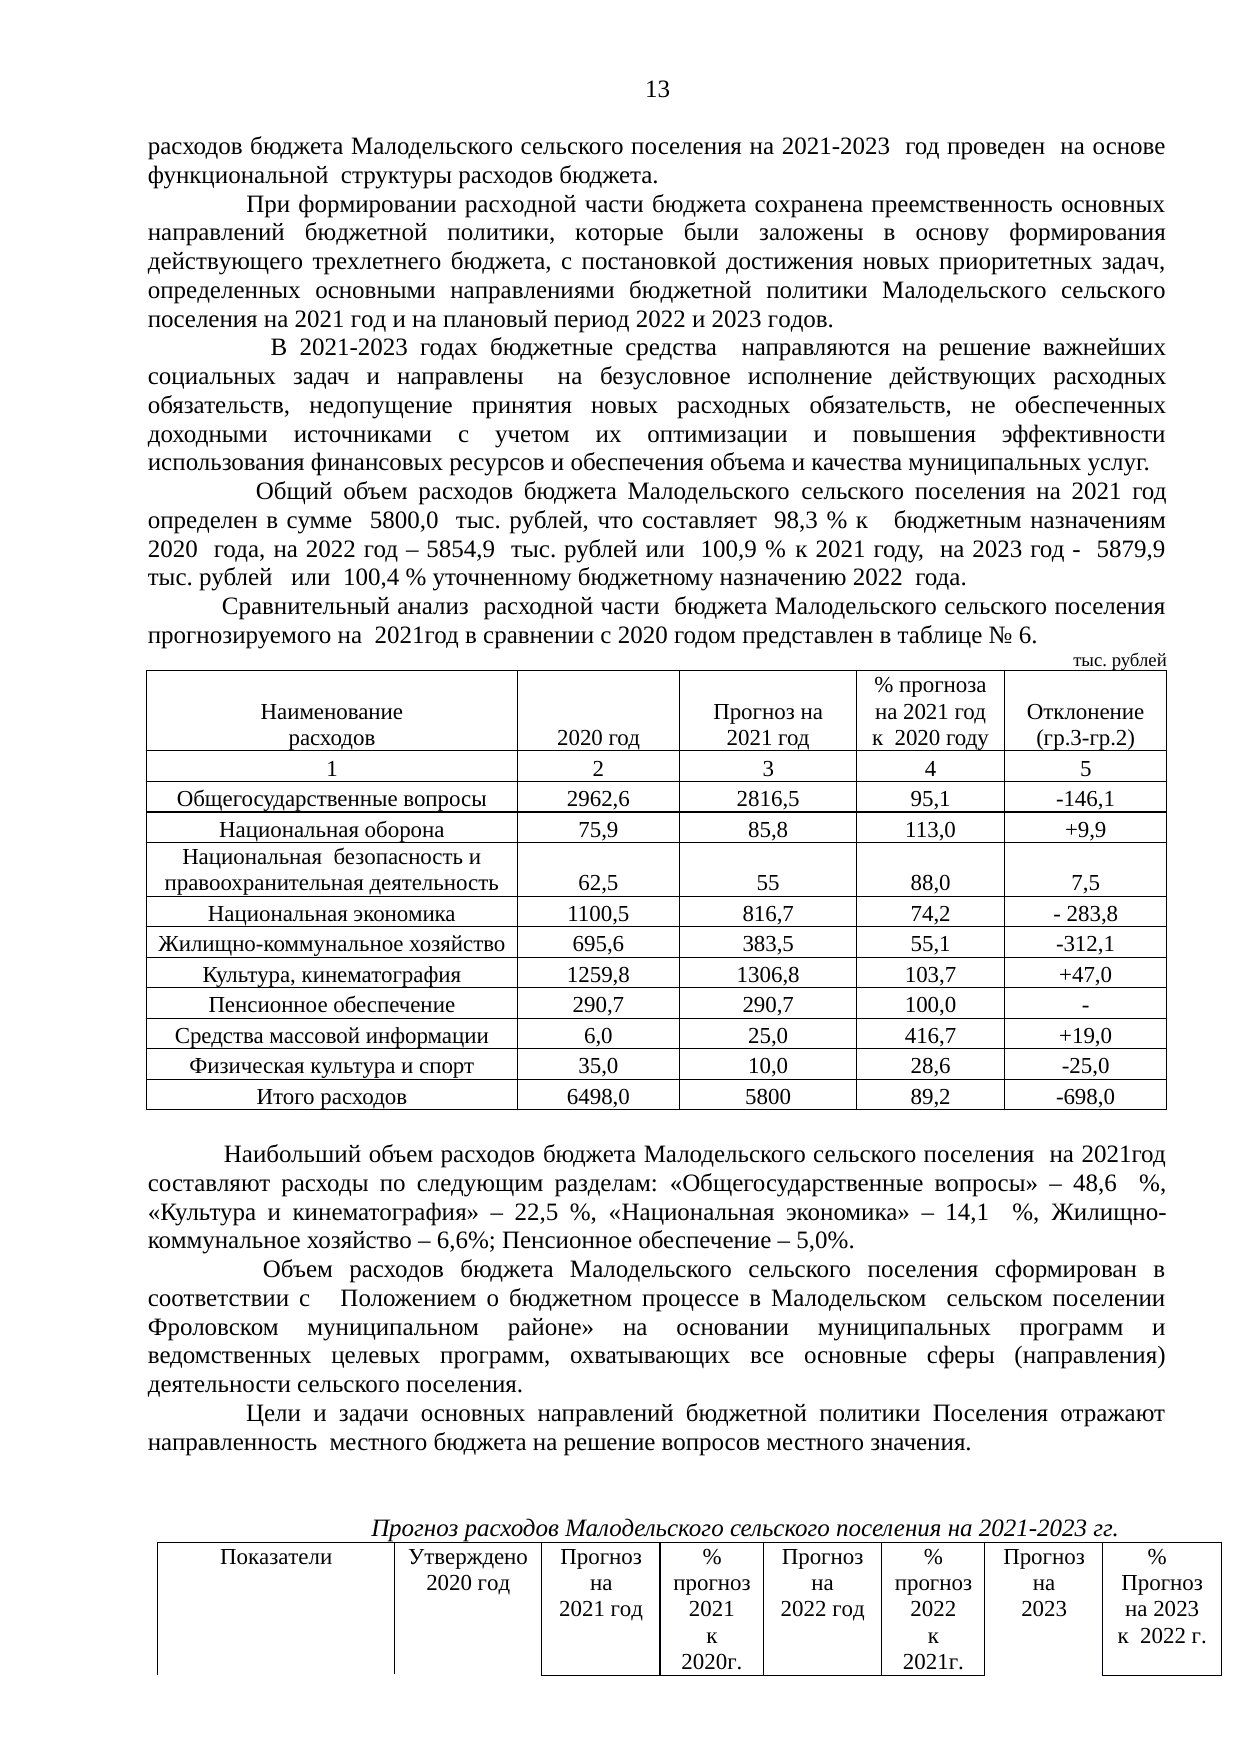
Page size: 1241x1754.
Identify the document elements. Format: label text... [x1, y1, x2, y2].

table_cell Национальная безопасность и правоохранительная деятельность [147, 843, 517, 896]
table_header Наименование расходов [147, 671, 517, 750]
table_cell 75,9 [518, 813, 679, 842]
table_cell 95,1 [857, 782, 1004, 811]
table_cell 113,0 [857, 813, 1004, 842]
text Цели и задачи основных направлений бюджетной политики Поселения отражают направленность местного бюджета на решение вопросов местного значения. [148, 1398, 1167, 1455]
table_cell 290,7 [518, 988, 679, 1018]
table_cell - [1005, 988, 1166, 1018]
table_cell 10,0 [680, 1049, 856, 1079]
table_cell -146,1 [1005, 782, 1166, 811]
table_cell Национальная оборона [147, 813, 517, 842]
table_cell Итого расходов [147, 1080, 517, 1109]
table_cell 1306,8 [680, 958, 856, 987]
table_cell 55,1 [857, 927, 1004, 957]
table_cell 74,2 [857, 897, 1004, 926]
table_cell 7,5 [1005, 843, 1166, 896]
table_cell 416,7 [857, 1019, 1004, 1048]
table_cell Пенсионное обеспечение [147, 988, 517, 1018]
table_cell -312,1 [1005, 927, 1166, 957]
table_cell 5 [1005, 751, 1166, 781]
table_cell 25,0 [680, 1019, 856, 1048]
table_cell 1100,5 [518, 897, 679, 926]
table_header Прогноз на 2021 год [542, 1543, 659, 1674]
table_cell 89,2 [857, 1080, 1004, 1109]
text Сравнительный анализ расходной части бюджета Малодельского сельского поселения прогнозируемого на 2021год в сравнении с 2020 годом представлен в таблице № 6. [148, 591, 1167, 649]
table_header 2020 год [518, 671, 679, 750]
table_header Прогноз на 2023 [985, 1543, 1102, 1674]
table_cell 2962,6 [518, 782, 679, 811]
table_header Показатели [158, 1543, 394, 1674]
table_cell 816,7 [680, 897, 856, 926]
table_cell -25,0 [1005, 1049, 1166, 1079]
table_cell +19,0 [1005, 1019, 1166, 1048]
table_header % прогноза на 2021 год к 2020 году [857, 671, 1004, 750]
text Объем расходов бюджета Малодельского сельского поселения сформирован в соответствии с Положением о бюджетном процессе в Малодельском сельском поселении Фроловском муниципальном районе» на основании муниципальных программ и ведомственных целевых программ, охватывающих все основные сферы (направления) деятельности сельского поселения. [148, 1254, 1167, 1398]
text тыс. рублей [148, 649, 1167, 670]
table_cell Общегосударственные вопросы [147, 782, 517, 811]
table_cell 88,0 [857, 843, 1004, 896]
table_cell Национальная экономика [147, 897, 517, 926]
table_cell Жилищно-коммунальное хозяйство [147, 927, 517, 957]
table_cell 35,0 [518, 1049, 679, 1079]
table_cell 695,6 [518, 927, 679, 957]
table_cell 100,0 [857, 988, 1004, 1018]
table_cell 4 [857, 751, 1004, 781]
table_cell +47,0 [1005, 958, 1166, 987]
table_cell 6,0 [518, 1019, 679, 1048]
table_cell 3 [680, 751, 856, 781]
table_cell 62,5 [518, 843, 679, 896]
table_cell 1 [147, 751, 517, 781]
table_cell 383,5 [680, 927, 856, 957]
table_cell - 283,8 [1005, 897, 1166, 926]
text Общий объем расходов бюджета Малодельского сельского поселения на 2021 год определен в сумме 5800,0 тыс. рублей, что составляет 98,3 % к бюджетным назначениям 2020 года, на 2022 год – 5854,9 тыс. рублей или 100,9 % к 2021 году, на 2023 год - 5879,9 тыс. рублей или 100,4 % уточненному бюджетному назначению 2022 года. [148, 476, 1167, 591]
table_cell 1259,8 [518, 958, 679, 987]
table_header Прогноз на 2022 год [764, 1543, 881, 1674]
table_cell Физическая культура и спорт [147, 1049, 517, 1079]
table_cell 85,8 [680, 813, 856, 842]
table_header % Прогноз на 2023 к 2022 г. [1103, 1543, 1221, 1674]
table_cell 6498,0 [518, 1080, 679, 1109]
table_cell 2816,5 [680, 782, 856, 811]
text Прогноз расходов Малодельского сельского поселения на 2021-2023 гг. [148, 1513, 1167, 1542]
table_cell Культура, кинематография [147, 958, 517, 987]
table_cell 103,7 [857, 958, 1004, 987]
table_header % прогноз 2021 к 2020г. [661, 1543, 763, 1674]
table_header Отклонение (гр.3-гр.2) [1005, 671, 1166, 750]
table_cell 290,7 [680, 988, 856, 1018]
table_cell -698,0 [1005, 1080, 1166, 1109]
table_cell Средства массовой информации [147, 1019, 517, 1048]
text Наибольший объем расходов бюджета Малодельского сельского поселения на 2021год составляют расходы по следующим разделам: «Общегосударственные вопросы» – 48,6 %, «Культура и кинематография» – 22,5 %, «Национальная экономика» – 14,1 %, Жилищно-коммунальное хозяйство – 6,6%; Пенсионное обеспечение – 5,0%. [148, 1139, 1167, 1254]
table_header % прогноз 2022 к 2021г. [882, 1543, 984, 1674]
table_cell 5800 [680, 1080, 856, 1109]
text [148, 131, 1167, 189]
table_cell 55 [680, 843, 856, 896]
table_cell 28,6 [857, 1049, 1004, 1079]
table_cell 2 [518, 751, 679, 781]
table_header Утверждено 2020 год [395, 1543, 541, 1674]
text В 2021-2023 годах бюджетные средства направляются на решение важнейших социальных задач и направлены на безусловное исполнение действующих расходных обязательств, недопущение принятия новых расходных обязательств, не обеспеченных доходными источниками с учетом их оптимизации и повышения эффективности использования финансовых ресурсов и обеспечения объема и качества муниципальных услуг. [148, 332, 1167, 476]
text При формировании расходной части бюджета сохранена преемственность основных направлений бюджетной политики, которые были заложены в основу формирования действующего трехлетнего бюджета, с постановкой достижения новых приоритетных задач, определенных основными направлениями бюджетной политики Малодельского сельского поселения на 2021 год и на плановый период 2022 и 2023 годов. [148, 189, 1167, 332]
table_header Прогноз на 2021 год [680, 671, 856, 750]
table_cell +9,9 [1005, 813, 1166, 842]
